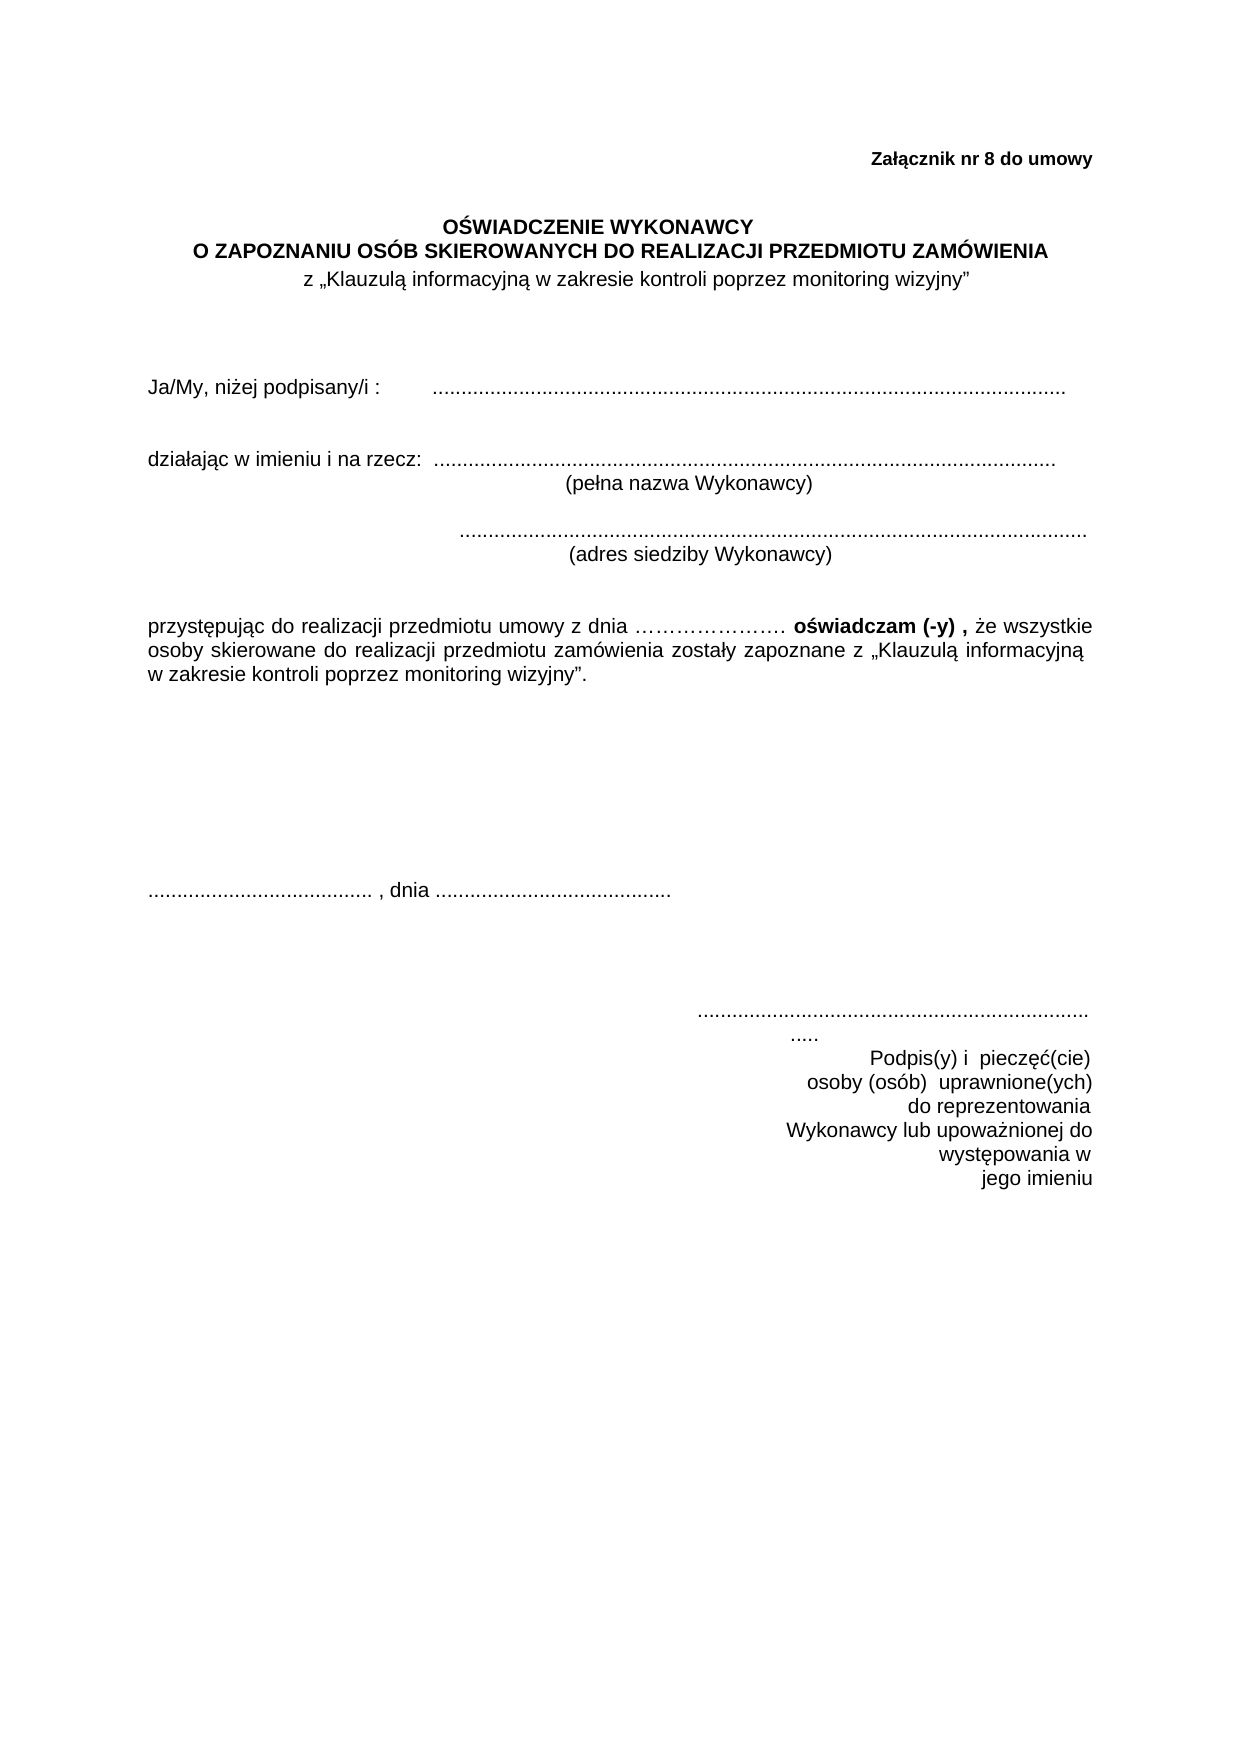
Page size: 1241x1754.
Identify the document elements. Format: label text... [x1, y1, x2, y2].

text O ZAPOZNANIU OSÓB SKIEROWANYCH DO REALIZACJI PRZEDMIOTU ZAMÓWIENIA [103, 239, 1093, 263]
text (pełna nazwa Wykonawcy) [148, 470, 1093, 494]
text Ja/My, niżej podpisany/i : .............................................................................................................. [148, 374, 1093, 398]
text Załącznik nr 8 do umowy [148, 148, 1093, 169]
text (adres siedziby Wykonawcy) [148, 542, 1093, 566]
text ....................................... , dnia ......................................... [148, 878, 1093, 902]
text Podpis(y) i pieczęć(cie) osoby (osób) uprawnione(ych) [148, 1046, 1093, 1093]
subtitle występowania w jego imieniu [148, 1141, 1093, 1189]
text OŚWIADCZENIE WYKONAWCY [103, 215, 1093, 239]
text przystępując do realizacji przedmiotu umowy z dnia …………………. oświadczam (-y) , że wszystkie osoby skierowane do realizacji przedmiotu zamówienia zostały zapoznane z „Klauzulą informacyjną w zakresie kontroli poprzez monitoring wizyjny”. [148, 614, 1093, 686]
text ......................................................................... [516, 998, 1093, 1046]
text działając w imieniu i na rzecz: ............................................................................................................ [148, 446, 1093, 470]
text do reprezentowania Wykonawcy lub upoważnionej do [148, 1093, 1093, 1141]
text ............................................................................................................. [148, 518, 1093, 542]
subtitle z „Klauzulą informacyjną w zakresie kontroli poprzez monitoring wizyjny” [223, 267, 1050, 291]
